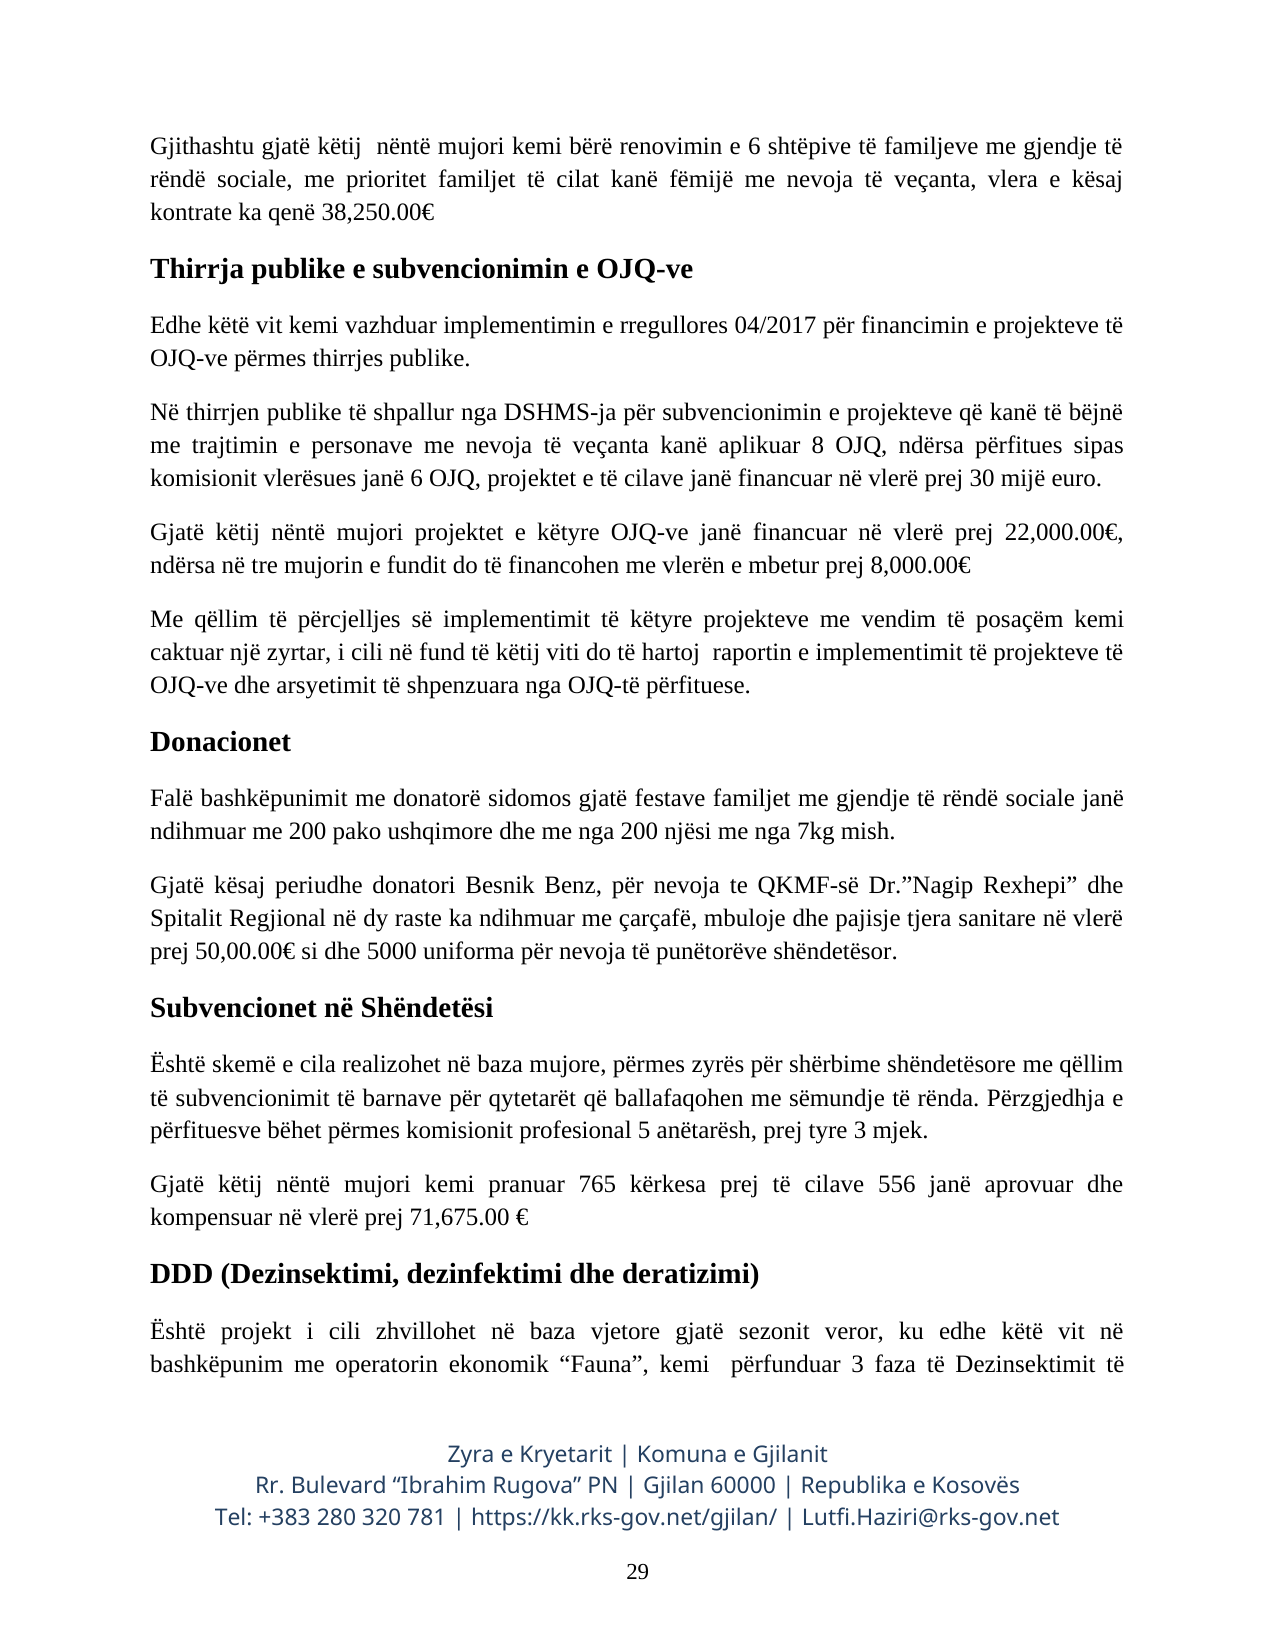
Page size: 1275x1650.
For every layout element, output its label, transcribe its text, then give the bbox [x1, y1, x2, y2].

text Është skemë e cila realizohet në baza mujore, përmes zyrës për shërbime shëndetësore me qëllim të subvencionimit të barnave për qytetarët që ballafaqohen me sëmundje të rënda. Përzgjedhja e përfituesve bëhet përmes komisionit profesional 5 anëtarësh, prej tyre 3 mjek. [150, 1049, 1125, 1144]
text Me qëllim të përcjelljes së implementimit të këtyre projekteve me vendim të posaçëm kemi caktuar një zyrtar, i cili në fund të këtij viti do të hartoj raportin e implementimit të projekteve të OJQ-ve dhe arsyetimit të shpenzuara nga OJQ-të përfituese. [150, 604, 1125, 699]
text Gjatë kësaj periudhe donatori Besnik Benz, për nevoja te QKMF-së Dr.”Nagip Rexhepi” dhe Spitalit Regjional në dy raste ka ndihmuar me çarçafë, mbuloje dhe pajisje tjera sanitare në vlerë prej 50,00.00€ si dhe 5000 uniforma për nevoja të punëtorëve shëndetësor. [150, 870, 1125, 965]
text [150, 1316, 1125, 1377]
text DDD (Dezinsektimi, dezinfektimi dhe deratizimi) [150, 1256, 1125, 1290]
text Gjithashtu gjatë këtij nëntë mujori kemi bërë renovimin e 6 shtëpive të familjeve me gjendje të rëndë sociale, me prioritet familjet të cilat kanë fëmijë me nevoja të veçanta, vlera e kësaj kontrate ka qenë 38,250.00€ [150, 131, 1125, 226]
text Thirrja publike e subvencionimin e OJQ-ve [150, 251, 1125, 285]
text Në thirrjen publike të shpallur nga DSHMS-ja për subvencionimin e projekteve që kanë të bëjnë me trajtimin e personave me nevoja të veçanta kanë aplikuar 8 OJQ, ndërsa përfitues sipas komisionit vlerësues janë 6 OJQ, projektet e të cilave janë financuar në vlerë prej 30 mijë euro. [150, 397, 1125, 492]
text Gjatë këtij nëntë mujori kemi pranuar 765 kërkesa prej të cilave 556 janë aprovuar dhe kompensuar në vlerë prej 71,675.00 € [150, 1169, 1125, 1231]
text Gjatë këtij nëntë mujori projektet e këtyre OJQ-ve janë financuar në vlerë prej 22,000.00€, ndërsa në tre mujorin e fundit do të financohen me vlerën e mbetur prej 8,000.00€ [150, 517, 1125, 579]
text Falë bashkëpunimit me donatorë sidomos gjatë festave familjet me gjendje të rëndë sociale janë ndihmuar me 200 pako ushqimore dhe me nga 200 njësi me nga 7kg mish. [150, 783, 1125, 845]
text Donacionet [150, 724, 1125, 758]
text Subvencionet në Shëndetësi [150, 990, 1125, 1024]
text Edhe këtë vit kemi vazhduar implementimin e rregullores 04/2017 për financimin e projekteve të OJQ-ve përmes thirrjes publike. [150, 311, 1125, 372]
